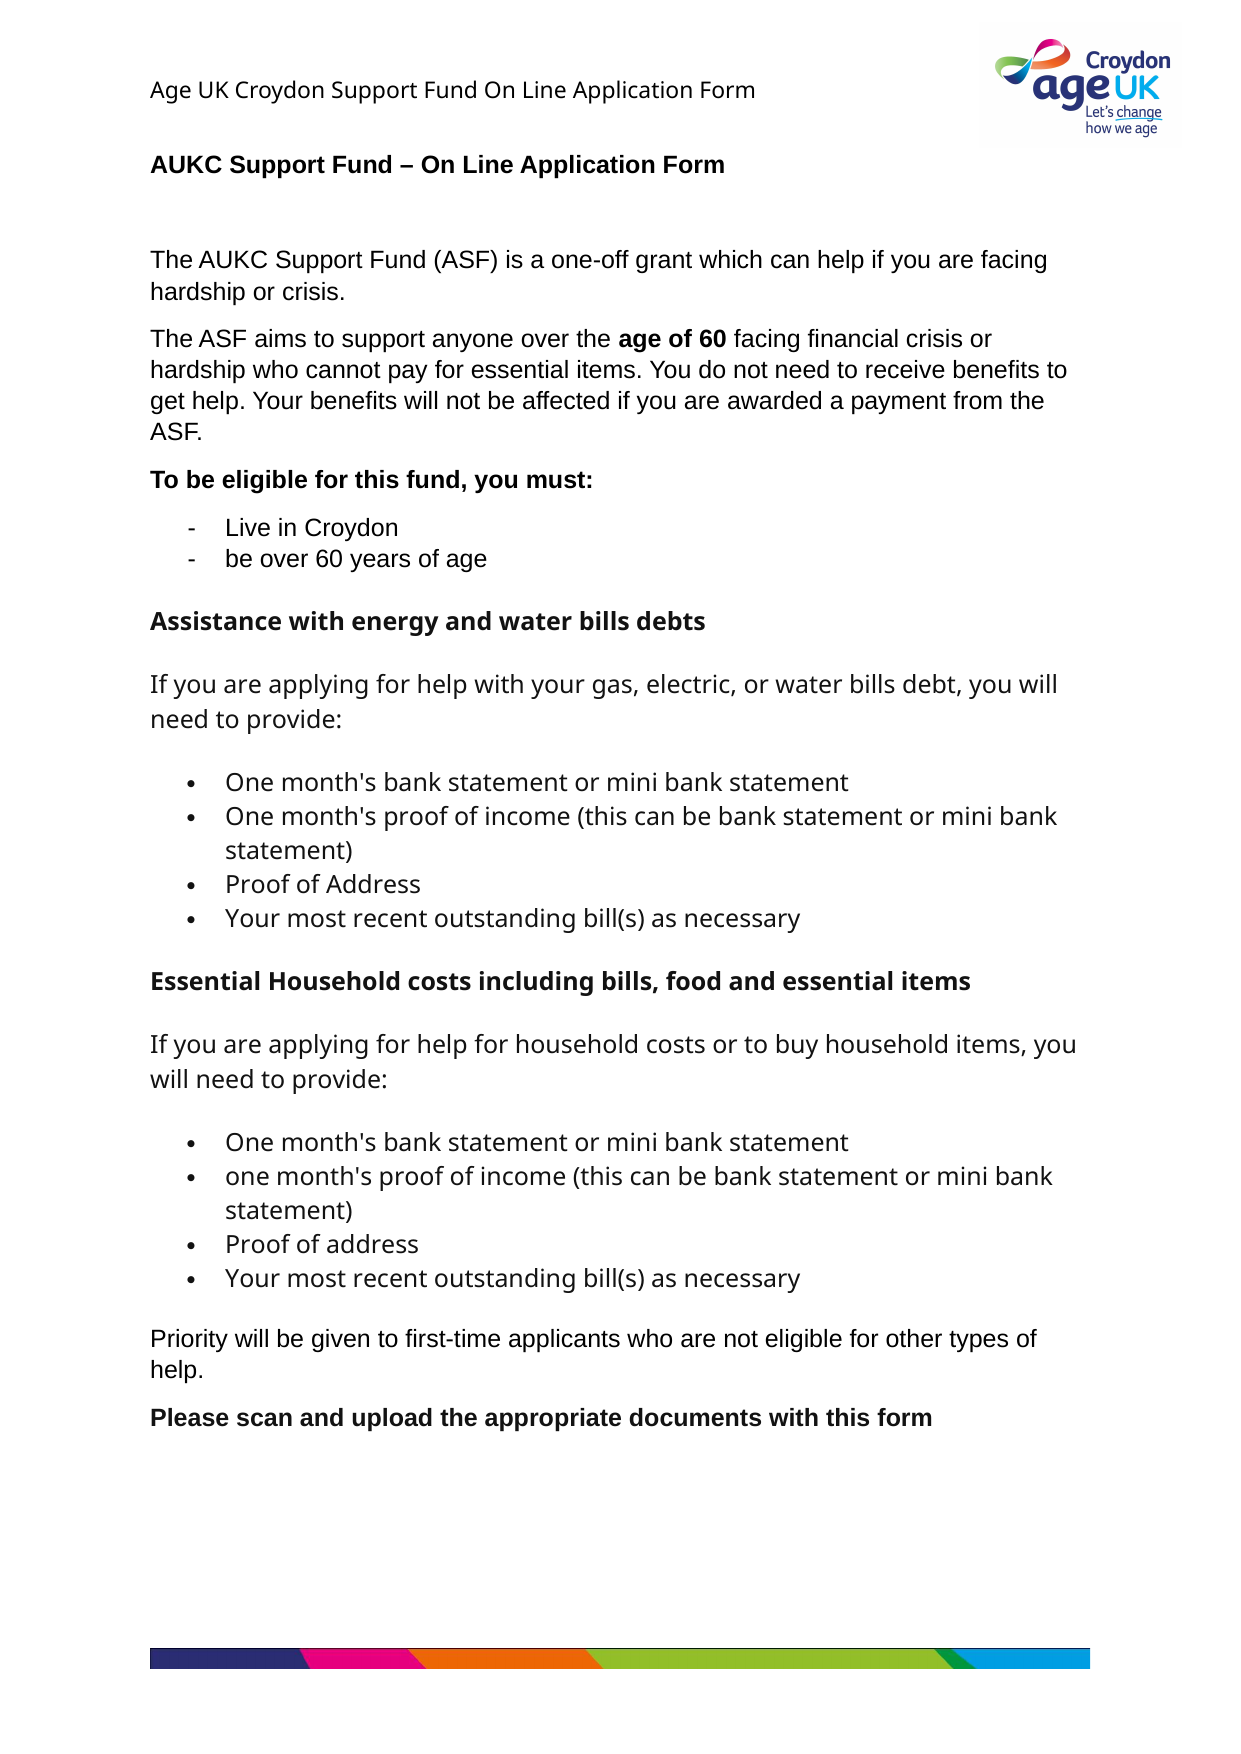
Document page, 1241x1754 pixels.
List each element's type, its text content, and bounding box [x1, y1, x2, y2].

text AUKC Support Fund – On Line Application Form [150, 150, 1090, 179]
list One month's bank statement or mini bank statement [187, 1124, 1090, 1158]
list Live in Croydon [187, 513, 1090, 541]
list Proof of address [187, 1227, 1090, 1261]
text Priority will be given to first-time applicants who are not eligible for other types of help. [150, 1324, 1090, 1384]
list Your most recent outstanding bill(s) as necessary [187, 1261, 1090, 1295]
text To be eligible for this fund, you must: [150, 465, 1090, 494]
text Assistance with energy and water bills debts [150, 604, 1090, 638]
text Essential Household costs including bills, food and essential items [150, 964, 1090, 998]
list be over 60 years of age [187, 544, 1090, 572]
text If you are applying for help with your gas, electric, or water bills debt, you will need to provide: [150, 667, 1090, 735]
list One month's proof of income (this can be bank statement or mini bank statement) [187, 798, 1090, 867]
picture [978, 22, 1182, 148]
list Proof of Address [187, 867, 1090, 901]
text The AUKC Support Fund (ASF) is a one-off grant which can help if you are facing hardship or crisis. [150, 245, 1090, 305]
list One month's bank statement or mini bank statement [187, 764, 1090, 798]
text Please scan and upload the appropriate documents with this form [150, 1403, 1090, 1431]
list one month's proof of income (this can be bank statement or mini bank statement) [187, 1158, 1090, 1227]
text If you are applying for help for household costs or to buy household items, you will need to provide: [150, 1027, 1090, 1095]
list Your most recent outstanding bill(s) as necessary [187, 901, 1090, 935]
text The ASF aims to support anyone over the age of 60 facing financial crisis or hardship who cannot pay for essential items. You do not need to receive benefits to get help. Your benefits will not be affected if you are awarded a payment from the ASF. [150, 324, 1090, 446]
